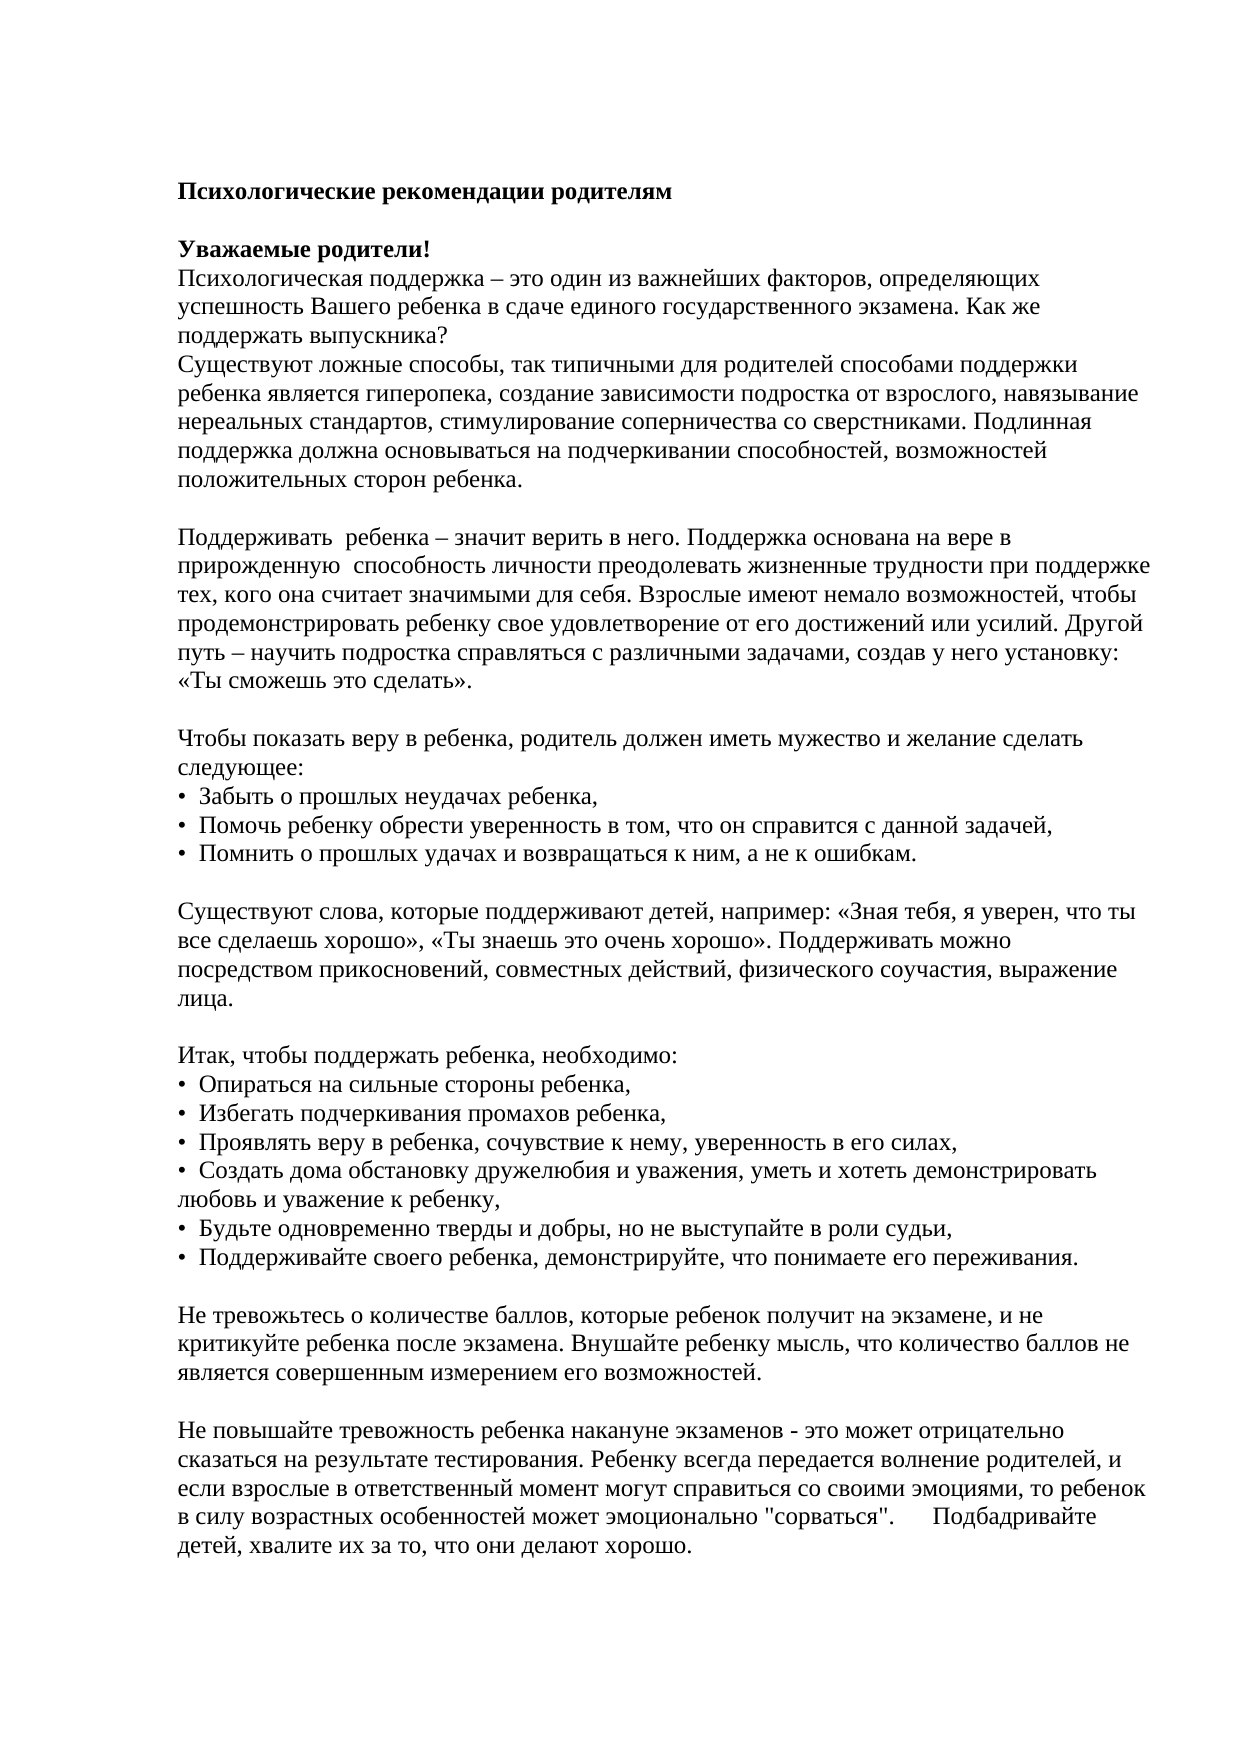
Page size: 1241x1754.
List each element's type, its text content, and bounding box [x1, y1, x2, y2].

text Итак, чтобы поддержать ребенка, необходимо: • Опираться на сильные стороны ребенка, • Избегать подчеркивания промахов ребенка, • Проявлять веру в ребенка, сочувствие к нему, уверенность в его силах, • Создать дома обстановку дружелюбия и уважения, уметь и хотеть демонстрировать любовь и уважение к ребенку, • Будьте одновременно тверды и добры, но не выступайте в роли судьи, • Поддерживайте своего ребенка, демонстрируйте, что понимаете его переживания. [177, 1041, 1152, 1271]
text Уважаемые родители! Психологическая поддержка – это один из важнейших факторов, определяющих успешность Вашего ребенка в сдаче единого государственного экзамена. Как же поддержать выпускника? Существуют ложные способы, так типичными для родителей способами поддержки ребенка является гиперопека, создание зависимости подростка от взрослого, навязывание нереальных стандартов, стимулирование соперничества со сверстниками. Подлинная поддержка должна основываться на подчеркивании способностей, возможностей положительных сторон ребенка. [177, 234, 1152, 493]
text Не повышайте тревожность ребенка накануне экзаменов - это может отрицательно сказаться на результате тестирования. Ребенку всегда передается волнение родителей, и если взрослые в ответственный момент могут справиться со своими эмоциями, то ребенок в силу возрастных особенностей может эмоционально "сорваться". Подбадривайте детей, хвалите их за то, что они делают хорошо. [177, 1415, 1152, 1559]
text Чтобы показать веру в ребенка, родитель должен иметь мужество и желание сделать следующее: • Забыть о прошлых неудачах ребенка, • Помочь ребенку обрести уверенность в том, что он справится с данной задачей, • Помнить о прошлых удачах и возвращаться к ним, а не к ошибкам. [177, 723, 1152, 867]
text Существуют слова, которые поддерживают детей, например: «Зная тебя, я уверен, что ты все сделаешь хорошо», «Ты знаешь это очень хорошо». Поддерживать можно посредством прикосновений, совместных действий, физического соучастия, выражение лица. [177, 896, 1152, 1011]
text Поддерживать ребенка – значит верить в него. Поддержка основана на вере в прирожденную способность личности преодолевать жизненные трудности при поддержке тех, кого она считает значимыми для себя. Взрослые имеют немало возможностей, чтобы продемонстрировать ребенку свое удовлетворение от его достижений или усилий. Другой путь – научить подростка справляться с различными задачами, создав у него установку: «Ты сможешь это сделать». [177, 522, 1152, 694]
text Не тревожьтесь о количестве баллов, которые ребенок получит на экзамене, и не критикуйте ребенка после экзамена. Внушайте ребенку мысль, что количество баллов не является совершенным измерением его возможностей. [177, 1300, 1152, 1386]
text Психологические рекомендации родителям [177, 176, 1152, 205]
